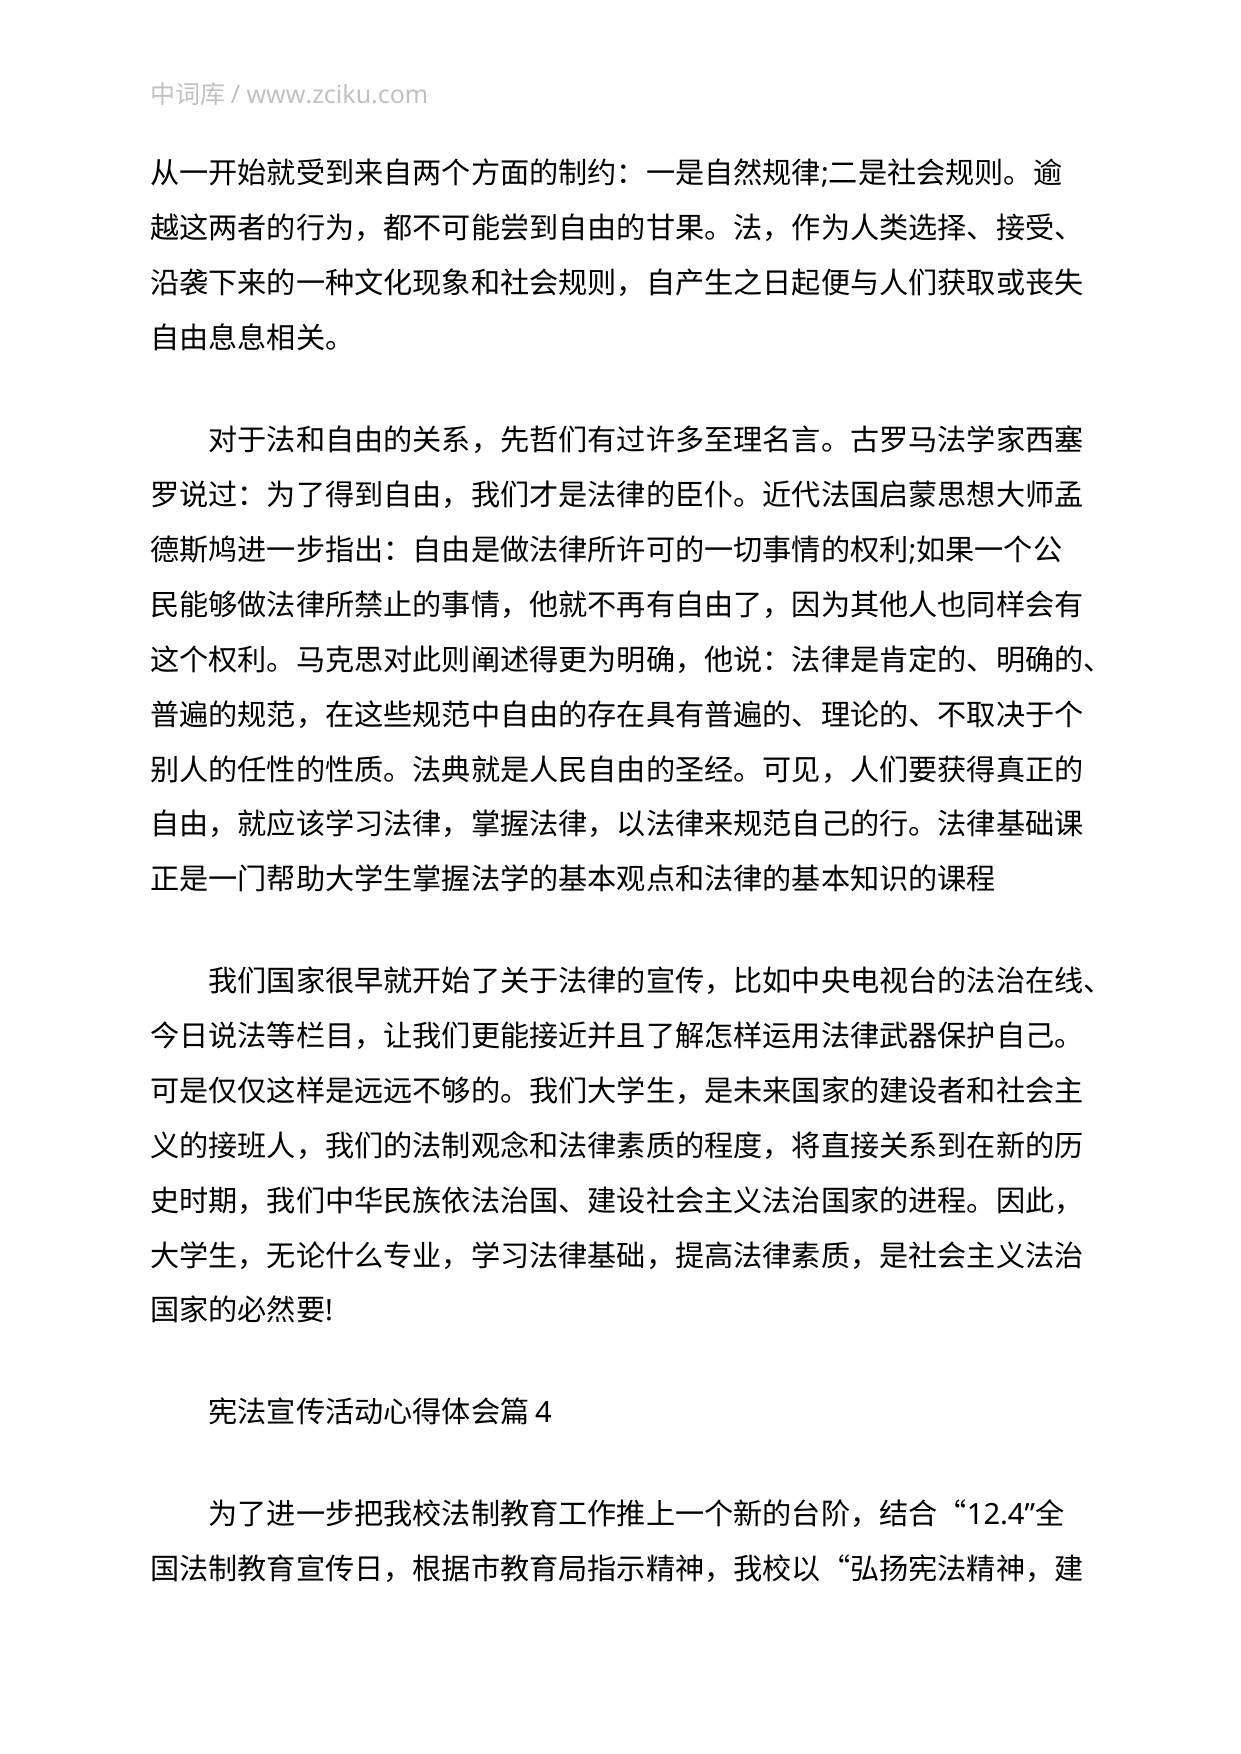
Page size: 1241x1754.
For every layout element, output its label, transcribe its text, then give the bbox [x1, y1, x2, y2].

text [150, 1491, 1090, 1588]
text 对于法和自由的关系，先哲们有过许多至理名言。古罗马法学家西塞罗说过：为了得到自由，我们才是法律的臣仆。近代法国启蒙思想大师孟德斯鸠进一步指出：自由是做法律所许可的一切事情的权利;如果一个公民能够做法律所禁止的事情，他就不再有自由了，因为其他人也同样会有这个权利。马克思对此则阐述得更为明确，他说：法律是肯定的、明确的、普遍的规范，在这些规范中自由的存在具有普遍的、理论的、不取决于个别人的任性的性质。法典就是人民自由的圣经。可见，人们要获得真正的自由，就应该学习法律，掌握法律，以法律来规范自己的行。法律基础课正是一门帮助大学生掌握法学的基本观点和法律的基本知识的课程 [150, 417, 1090, 898]
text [150, 150, 1090, 357]
text 宪法宣传活动心得体会篇4 [150, 1389, 1090, 1431]
text 我们国家很早就开始了关于法律的宣传，比如中央电视台的法治在线、今日说法等栏目，让我们更能接近并且了解怎样运用法律武器保护自己。可是仅仅这样是远远不够的。我们大学生，是未来国家的建设者和社会主义的接班人，我们的法制观念和法律素质的程度，将直接关系到在新的历史时期，我们中华民族依法治国、建设社会主义法治国家的进程。因此，大学生，无论什么专业，学习法律基础，提高法律素质，是社会主义法治国家的必然要! [150, 958, 1090, 1329]
